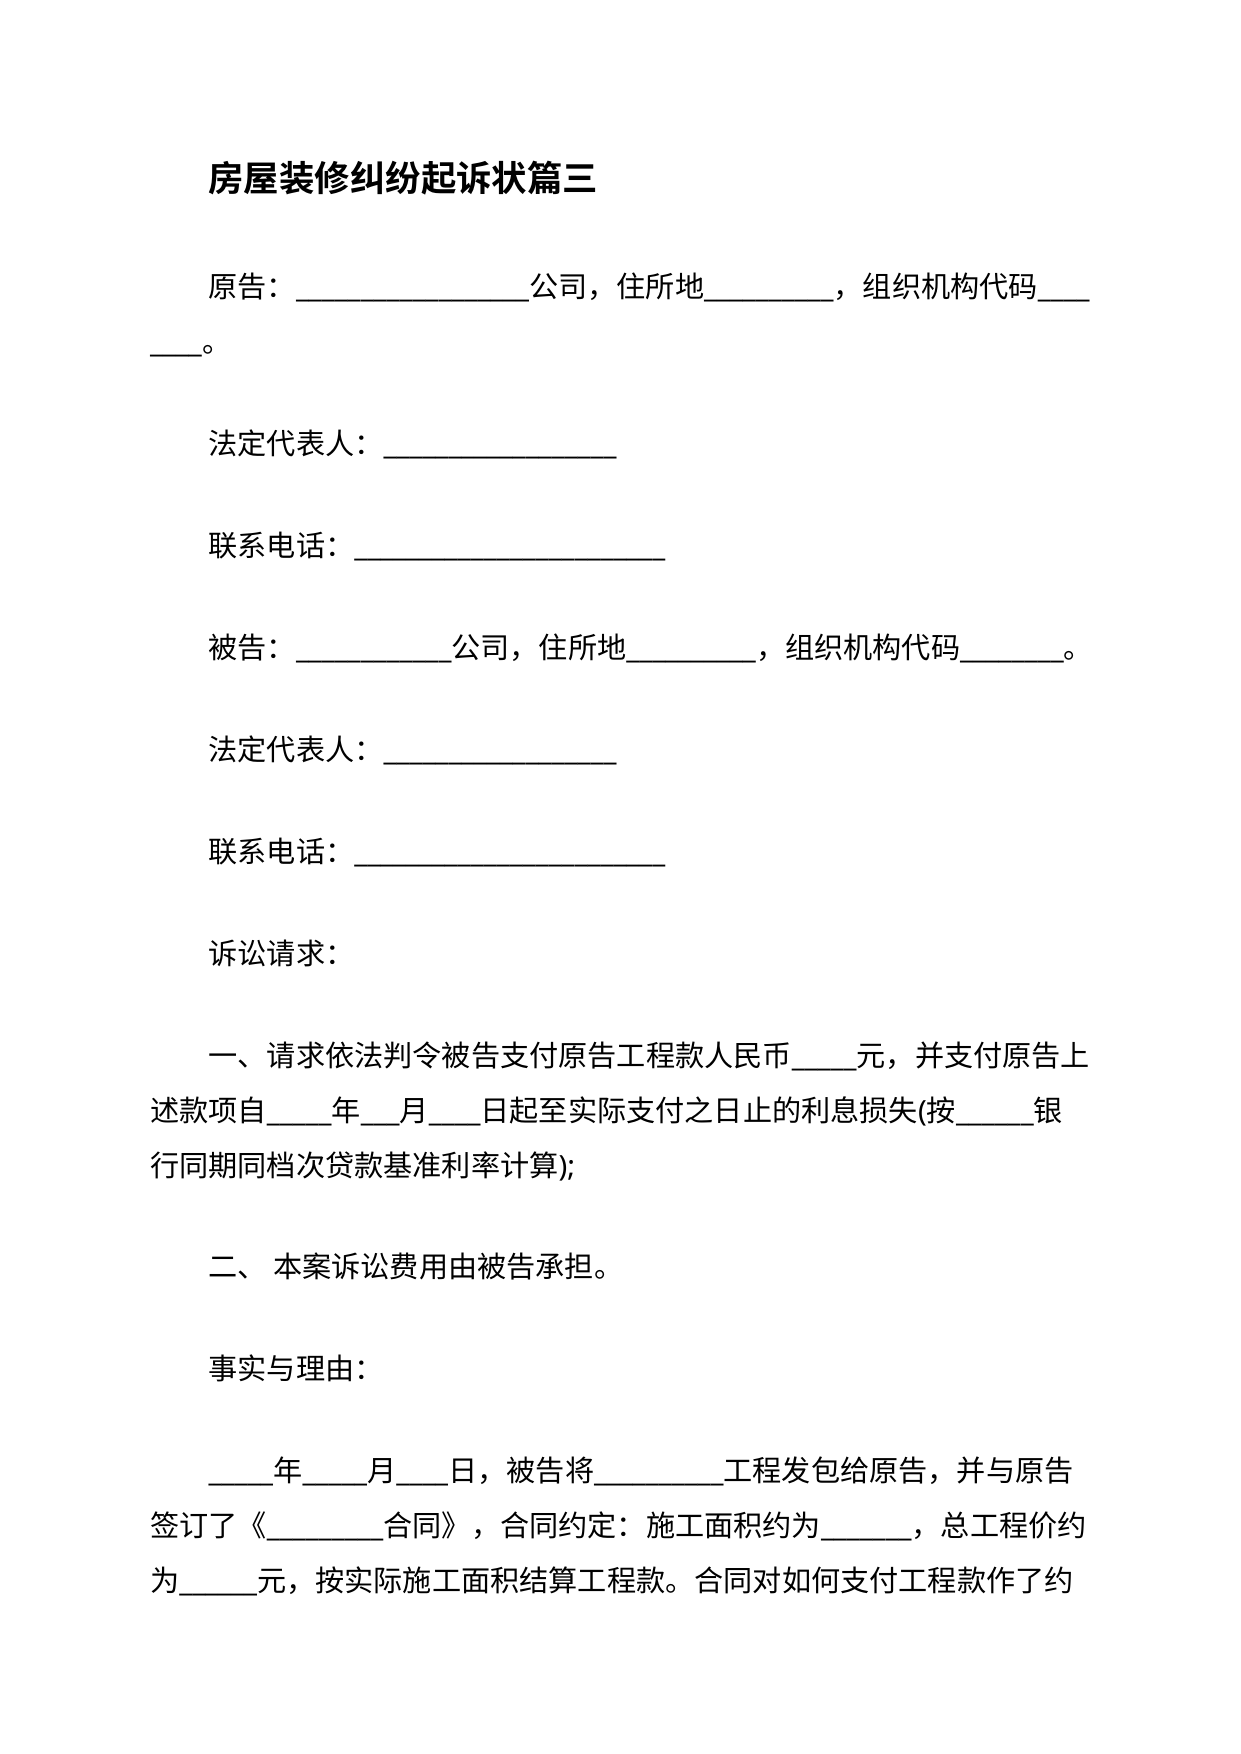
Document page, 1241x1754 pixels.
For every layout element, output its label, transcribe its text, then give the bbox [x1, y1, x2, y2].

text 房屋装修纠纷起诉状篇三 [150, 150, 1090, 201]
text 一、请求依法判令被告支付原告工程款人民币_____元，并支付原告上述款项自_____年___月____日起至实际支付之日止的利息损失(按______银行同期同档次贷款基准利率计算); [150, 1032, 1090, 1184]
text 事实与理由： [150, 1346, 1090, 1388]
text 联系电话：________________________ [150, 828, 1090, 871]
text 联系电话：________________________ [150, 522, 1090, 565]
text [150, 1448, 1090, 1600]
text 法定代表人：__________________ [150, 726, 1090, 769]
text 诉讼请求： [150, 930, 1090, 973]
text 原告：__________________公司，住所地__________，组织机构代码________。 [150, 263, 1090, 361]
text 被告：____________公司，住所地__________，组织机构代码________。 [150, 624, 1090, 667]
text 二、 本案诉讼费用由被告承担。 [150, 1244, 1090, 1286]
text 法定代表人：__________________ [150, 420, 1090, 463]
